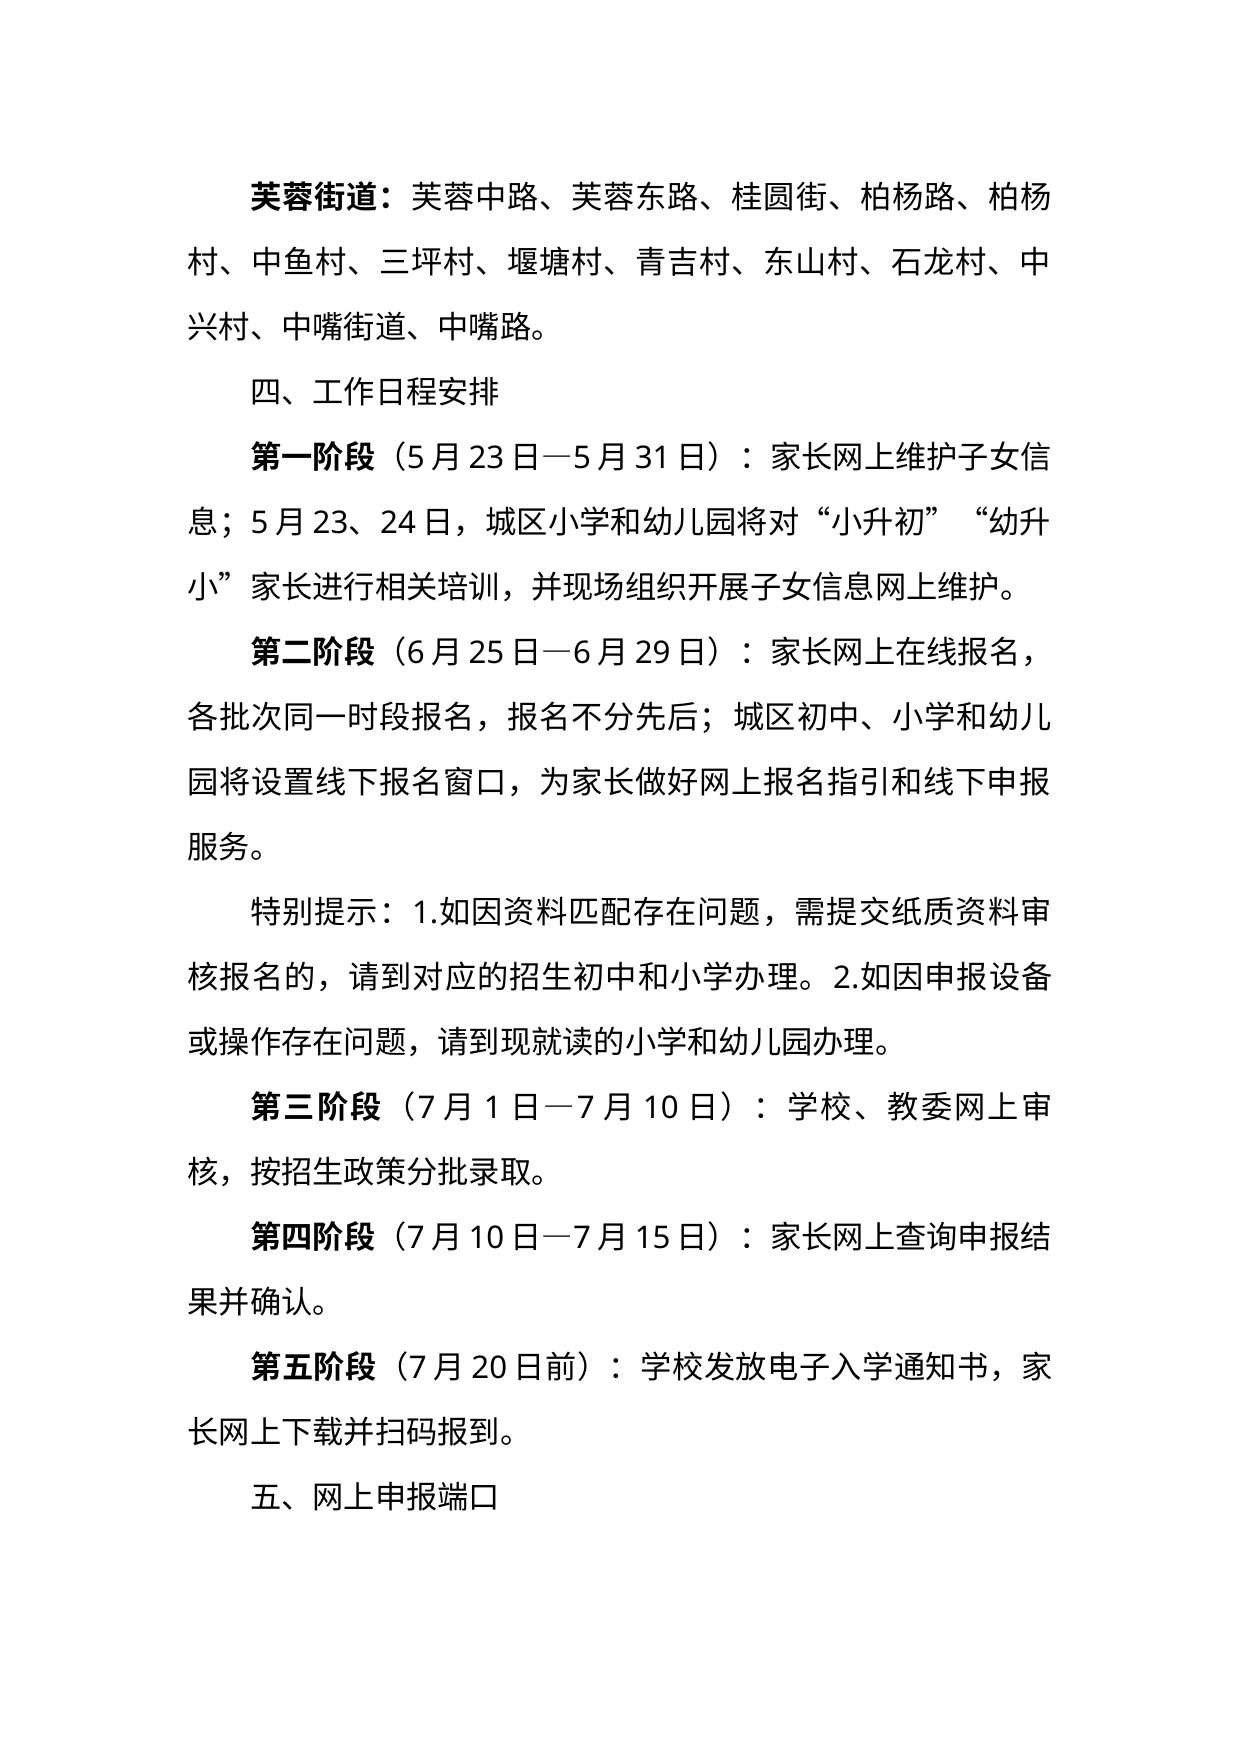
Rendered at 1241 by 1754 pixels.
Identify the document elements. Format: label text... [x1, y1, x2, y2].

text 四、工作日程安排 [187, 357, 1053, 422]
text 第二阶段（6月25日—6月29日）：家长网上在线报名，各批次同一时段报名，报名不分先后；城区初中、小学和幼儿园将设置线下报名窗口，为家长做好网上报名指引和线下申报服务。 [187, 617, 1053, 877]
text 第三阶段（7月1日—7月10日）：学校、教委网上审核，按招生政策分批录取。 [187, 1072, 1053, 1202]
text 五、网上申报端口 [187, 1462, 1053, 1527]
text 第五阶段（7月20日前）：学校发放电子入学通知书，家长网上下载并扫码报到。 [187, 1332, 1053, 1462]
text 第一阶段（5月23日—5月31日）：家长网上维护子女信息；5月23、24日，城区小学和幼儿园将对“小升初”“幼升小”家长进行相关培训，并现场组织开展子女信息网上维护。 [187, 422, 1053, 617]
text 芙蓉街道：芙蓉中路、芙蓉东路、桂圆街、柏杨路、柏杨村、中鱼村、三坪村、堰塘村、青吉村、东山村、石龙村、中兴村、中嘴街道、中嘴路。 [187, 162, 1053, 357]
text 特别提示：1.如因资料匹配存在问题，需提交纸质资料审核报名的，请到对应的招生初中和小学办理。2.如因申报设备或操作存在问题，请到现就读的小学和幼儿园办理。 [187, 877, 1053, 1072]
text 第四阶段（7月10日—7月15日）：家长网上查询申报结果并确认。 [187, 1202, 1053, 1332]
